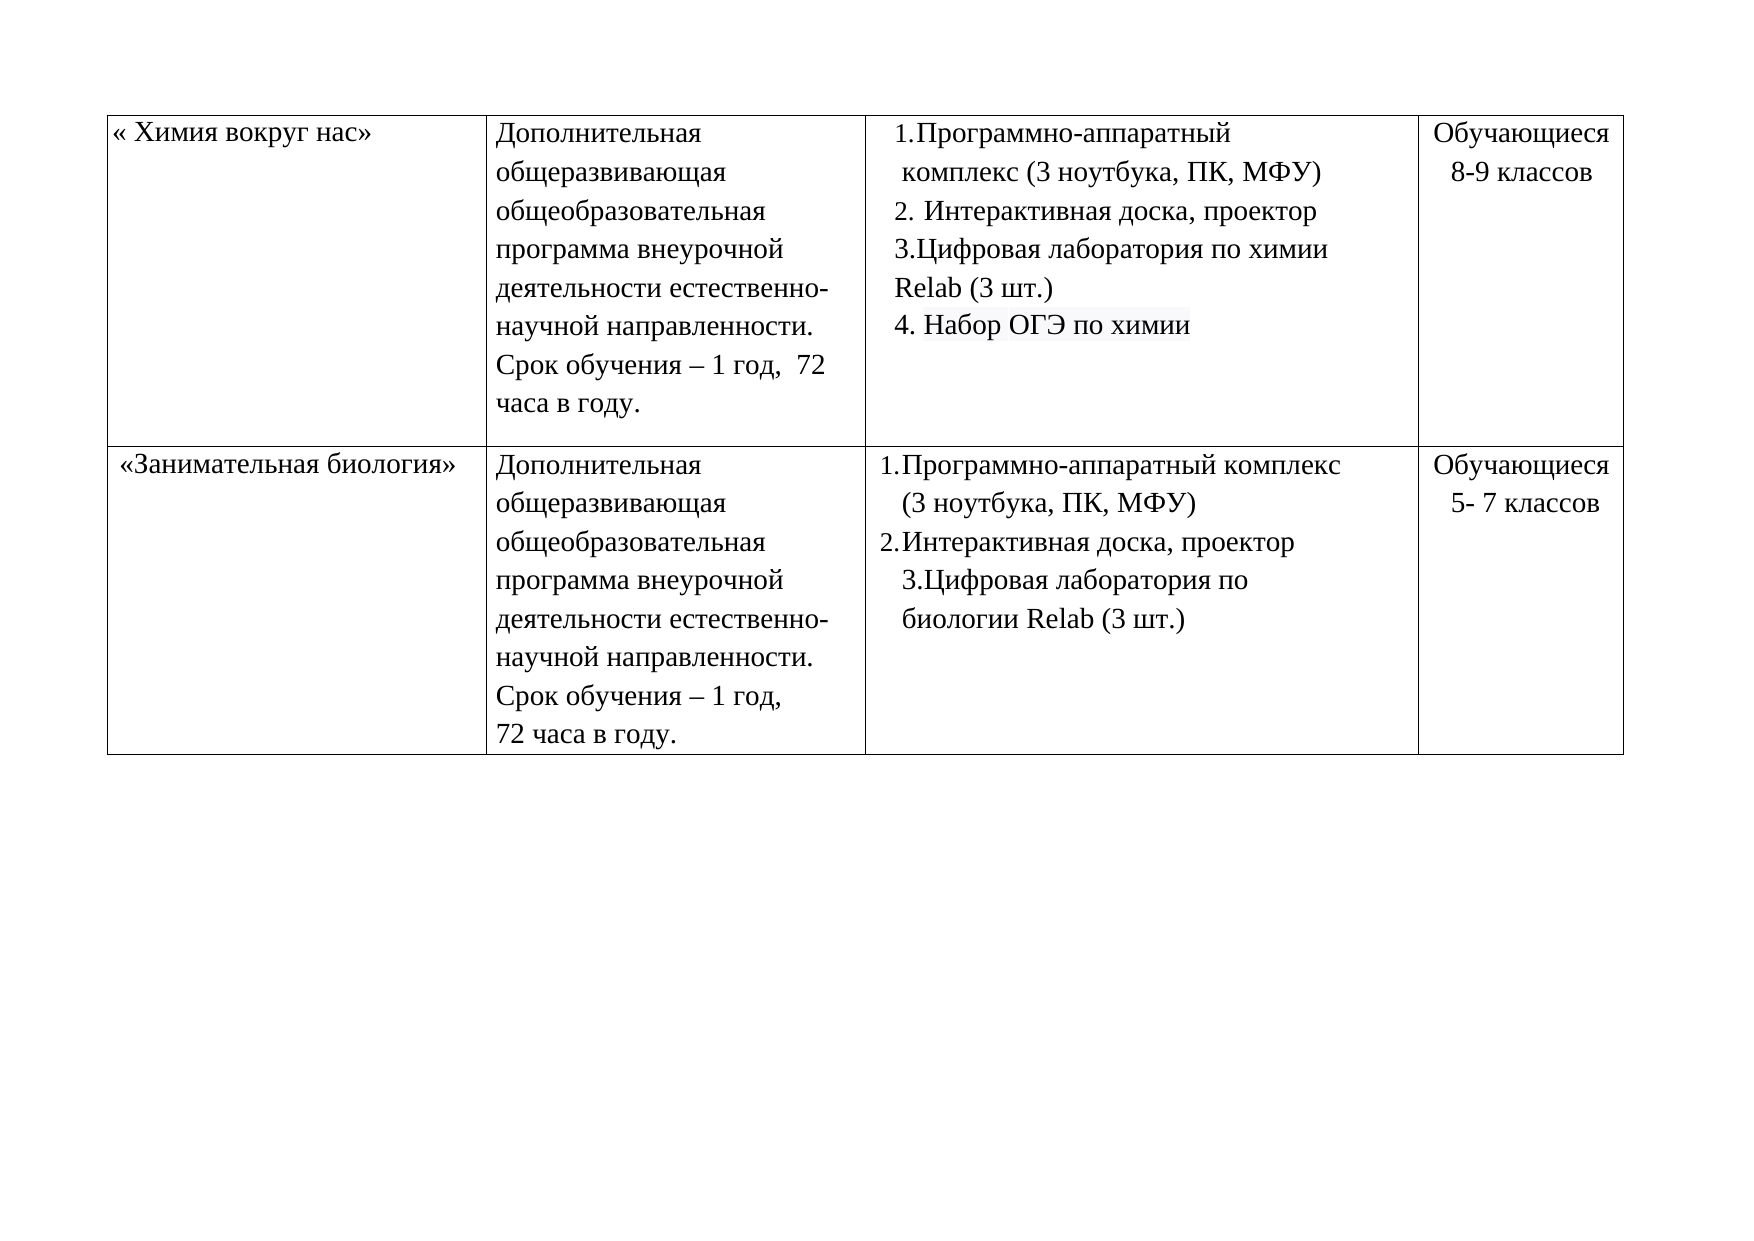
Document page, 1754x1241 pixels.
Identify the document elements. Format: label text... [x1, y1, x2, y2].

table_cell «Занимательная биология» [108, 447, 486, 754]
table_cell Обучающиеся 5- 7 классов [1419, 447, 1623, 754]
table_cell Обучающиеся 8-9 классов [1419, 116, 1623, 446]
table_cell « Химия вокруг нас» [108, 116, 486, 446]
table_cell Программно-аппаратный комплекс (3 ноутбука, ПК, МФУ) Интерактивная доска, проектор 3.Цифровая лаборатория по химии Relab (3 шт.) 4. Набор ОГЭ по химии [866, 116, 1418, 446]
table_cell Дополнительная общеразвивающая общеобразовательная программа внеурочной деятельности естественно- научной направленности. Срок обучения – 1 год, 72 часа в году. [487, 116, 865, 446]
table_cell Дополнительная общеразвивающая общеобразовательная программа внеурочной деятельности естественно- научной направленности. Срок обучения – 1 год, 72 часа в году. [487, 447, 865, 754]
table_cell Программно-аппаратный комплекс (3 ноутбука, ПК, МФУ) Интерактивная доска, проектор 3.Цифровая лаборатория по биологии Relab (3 шт.) [866, 447, 1418, 754]
